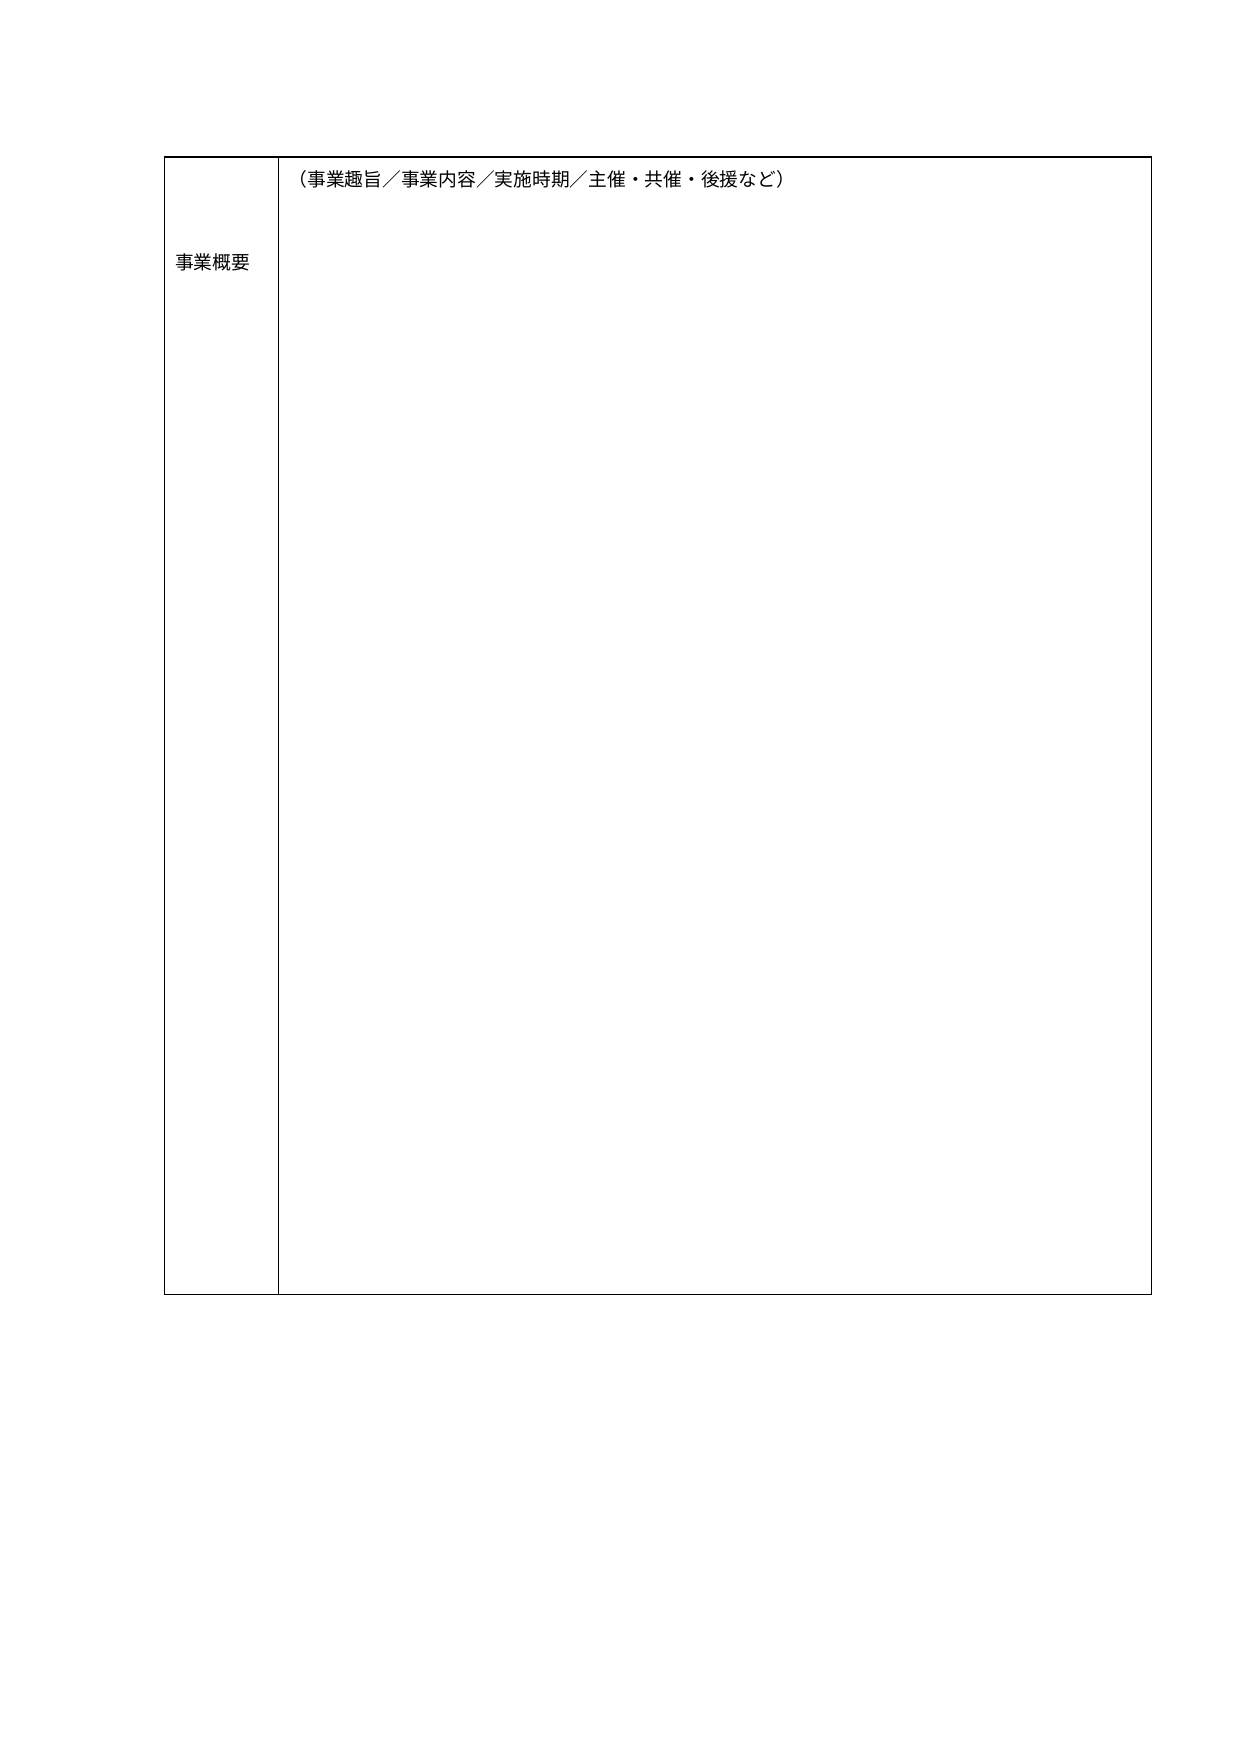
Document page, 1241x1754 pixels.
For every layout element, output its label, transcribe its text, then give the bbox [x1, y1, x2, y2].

table_cell 事業概要 [165, 158, 278, 1294]
table_cell （事業趣旨／事業内容／実施時期／主催・共催・後援など） [279, 158, 1151, 1294]
